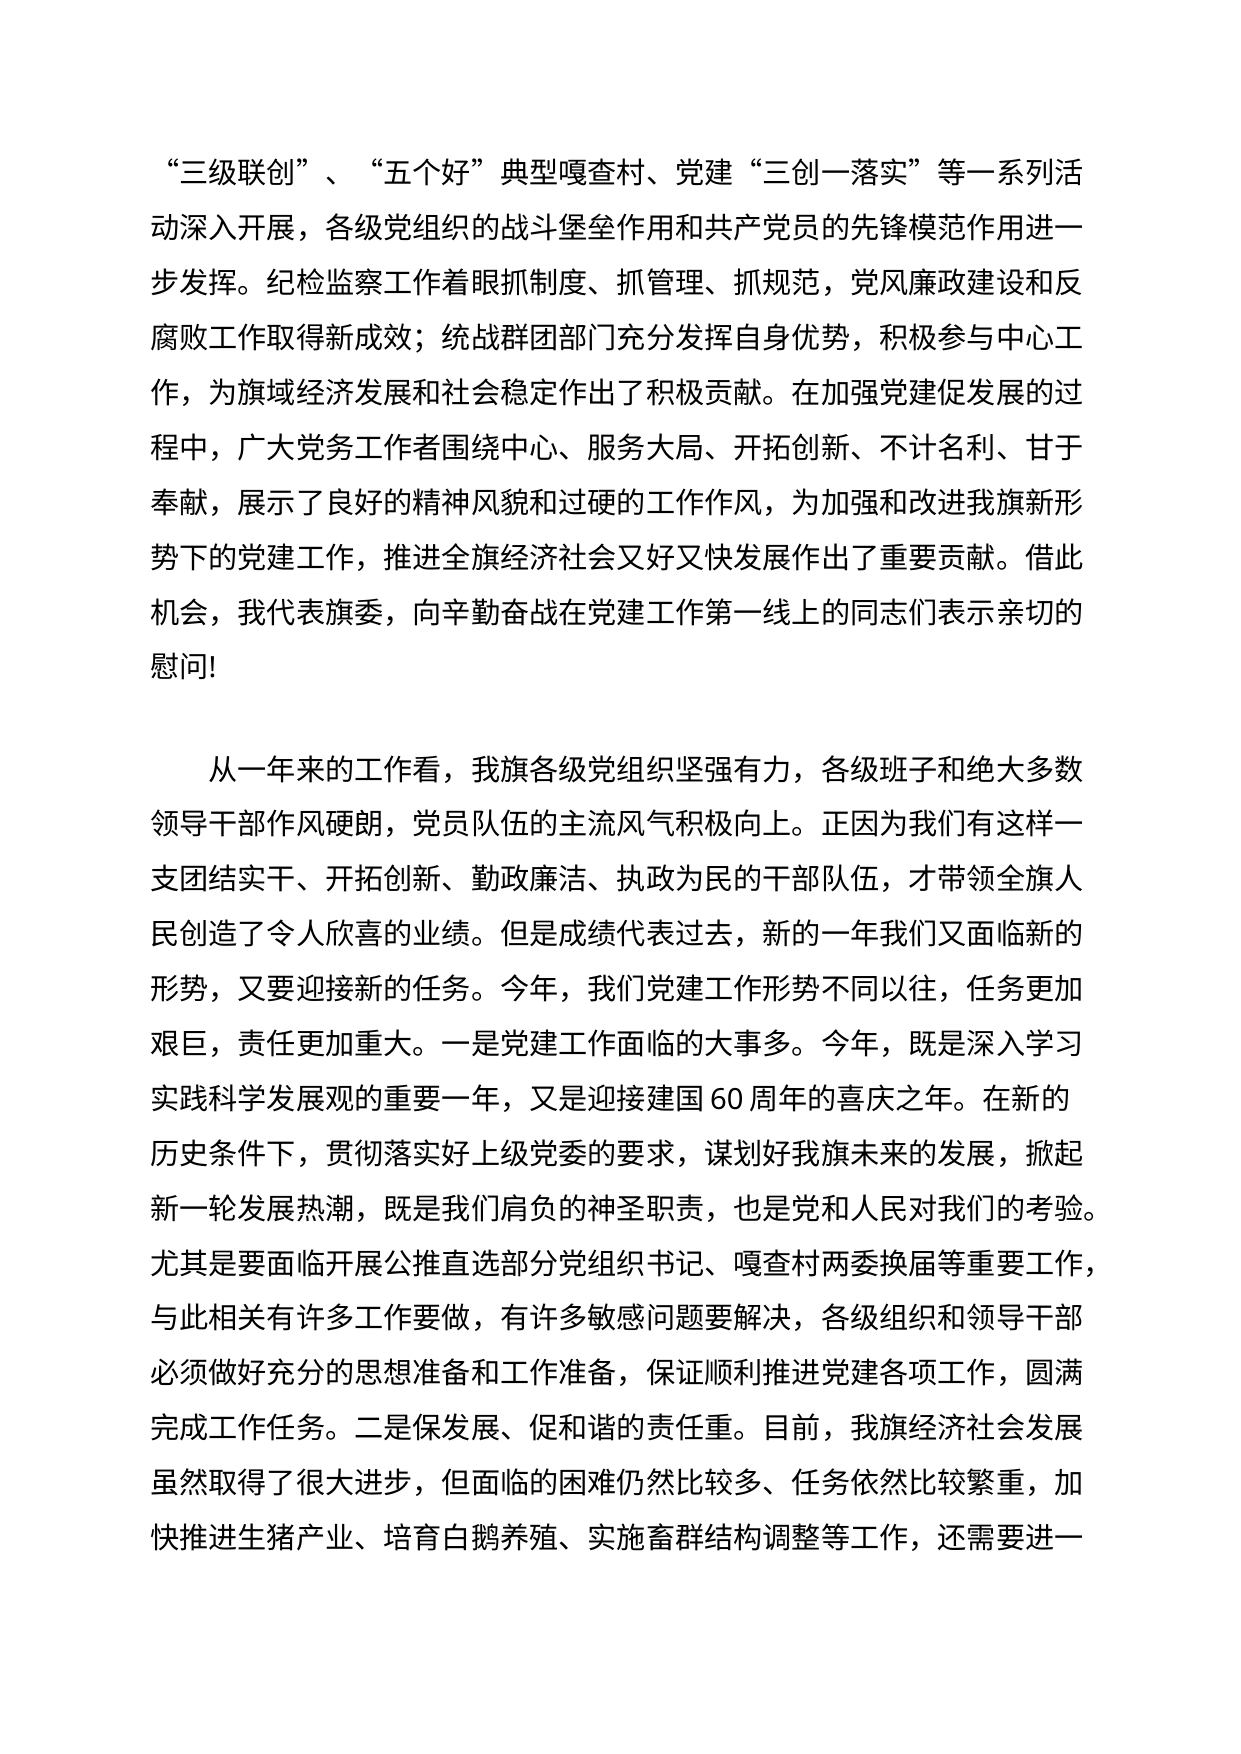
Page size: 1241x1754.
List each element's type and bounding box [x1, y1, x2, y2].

text [150, 150, 1090, 686]
text [150, 746, 1090, 1557]
